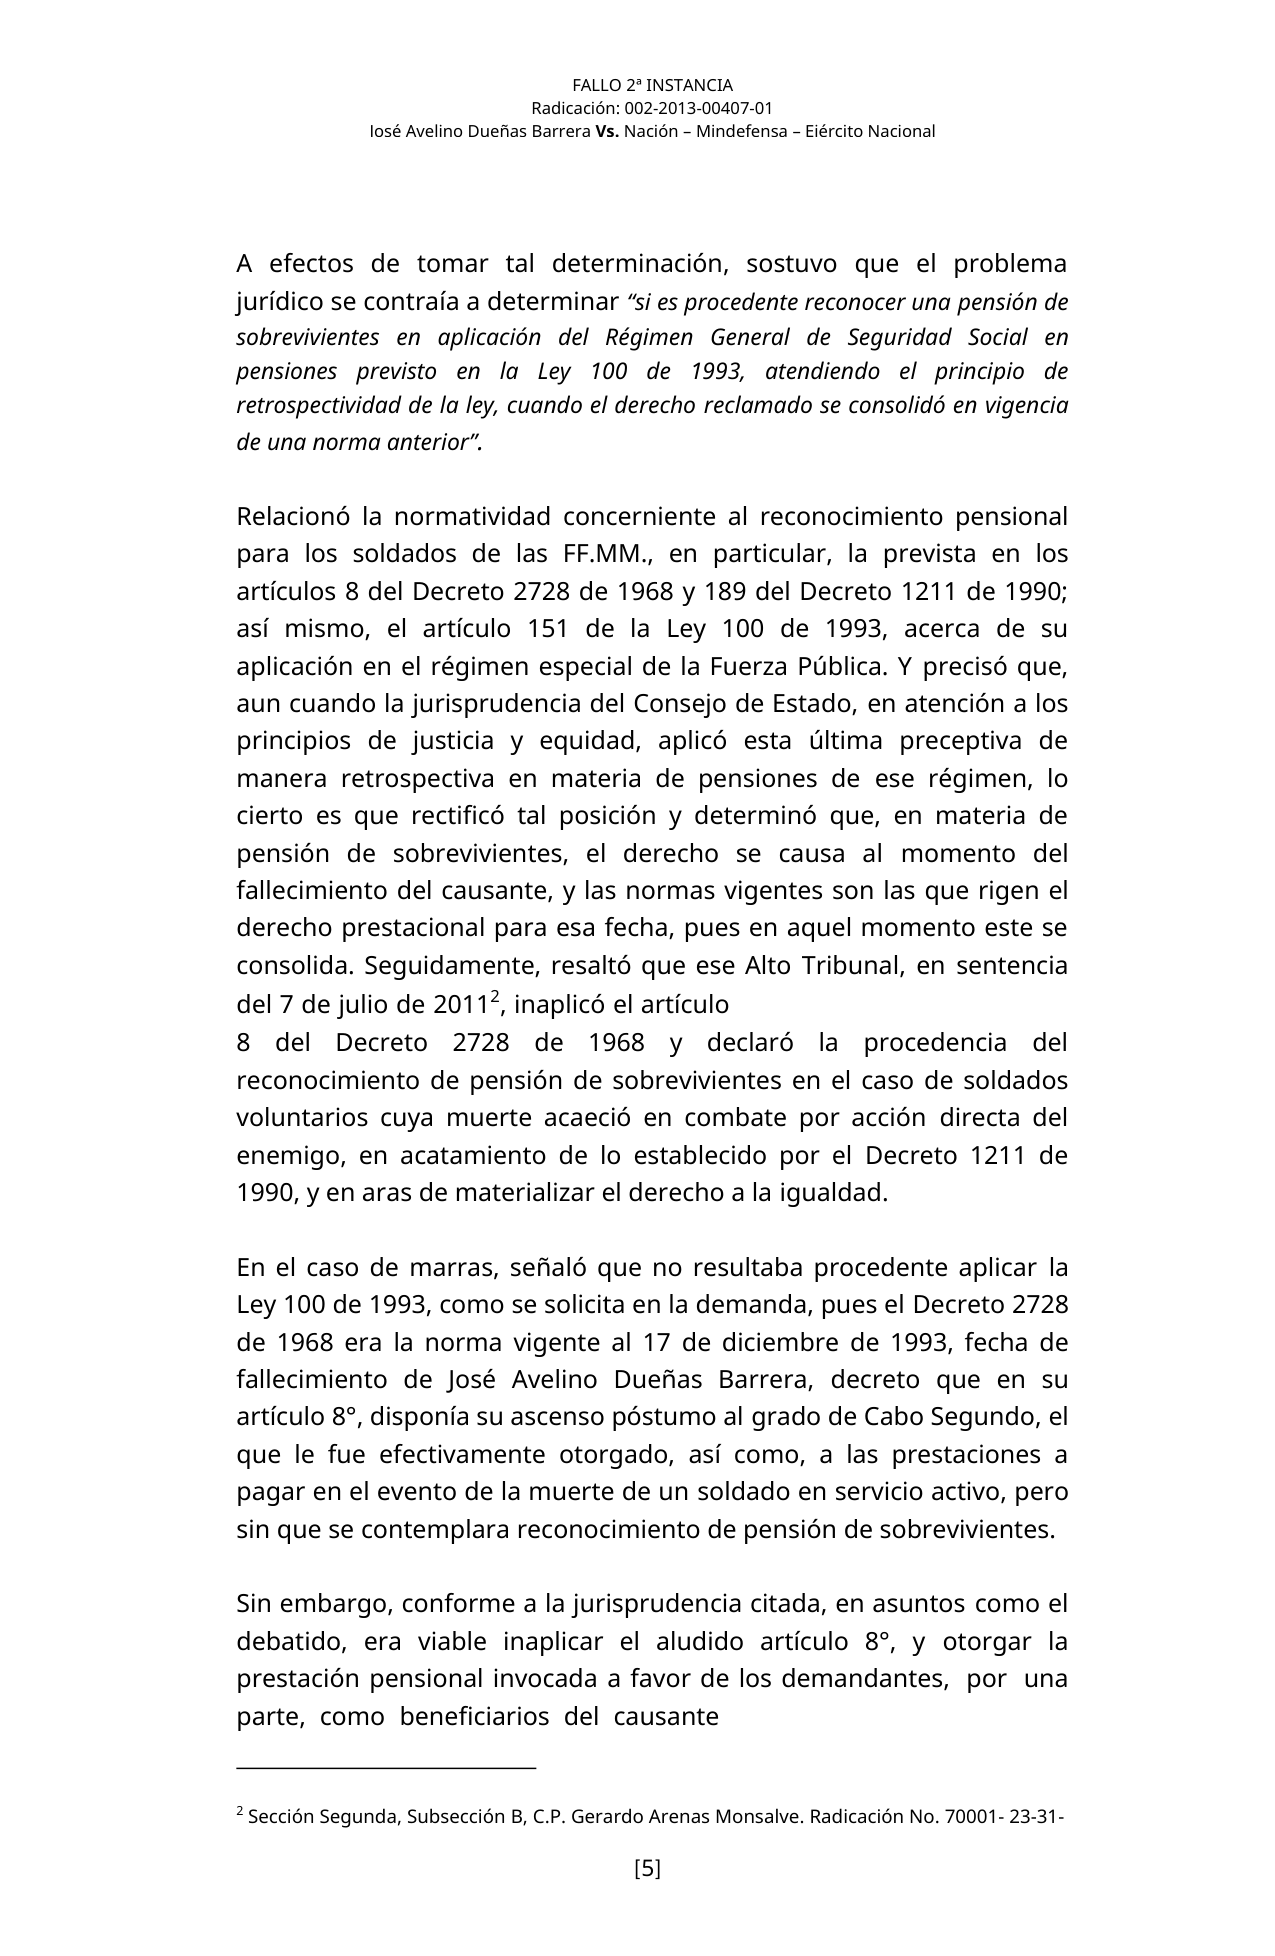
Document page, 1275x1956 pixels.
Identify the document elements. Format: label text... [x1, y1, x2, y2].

text Sin embargo, conforme a la jurisprudencia citada, en asuntos como el debatido, era viable inaplicar el aludido artículo 8°, y otorgar la prestación pensional invocada a favor de los demandantes, por una parte, como beneficiarios del causante [236, 1586, 1068, 1732]
text Relacionó la normatividad concerniente al reconocimiento pensional para los soldados de las FF.MM., en particular, la prevista en los artículos 8 del Decreto 2728 de 1968 y 189 del Decreto 1211 de 1990; así mismo, el artículo 151 de la Ley 100 de 1993, acerca de su aplicación en el régimen especial de la Fuerza Pública. Y precisó que, aun cuando la jurisprudencia del Consejo de Estado, en atención a los principios de justicia y equidad, aplicó esta última preceptiva de manera retrospectiva en materia de pensiones de ese régimen, lo cierto es que rectificó tal posición y determinó que, en materia de pensión de sobrevivientes, el derecho se causa al momento del fallecimiento del causante, y las normas vigentes son las que rigen el derecho prestacional para esa fecha, pues en aquel momento este se consolida. Seguidamente, resaltó que ese Alto Tribunal, en sentencia del 7 de julio de 20112, inaplicó el artículo [236, 499, 1069, 1021]
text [236, 1802, 1069, 1829]
text A efectos de tomar tal determinación, sostuvo que el problema jurídico se contraía a determinar “si es procedente reconocer una pensión de sobrevivientes en aplicación del Régimen General de Seguridad Social en pensiones previsto en la Ley 100 de 1993, atendiendo el principio de retrospectividad de la ley, cuando el derecho reclamado se consolidó en vigencia de una norma anterior”. [236, 246, 1069, 458]
text En el caso de marras, señaló que no resultaba procedente aplicar la Ley 100 de 1993, como se solicita en la demanda, pues el Decreto 2728 de 1968 era la norma vigente al 17 de diciembre de 1993, fecha de fallecimiento de José Avelino Dueñas Barrera, decreto que en su artículo 8°, disponía su ascenso póstumo al grado de Cabo Segundo, el que le fue efectivamente otorgado, así como, a las prestaciones a pagar en el evento de la muerte de un soldado en servicio activo, pero sin que se contemplara reconocimiento de pensión de sobrevivientes. [236, 1249, 1069, 1545]
text 8 del Decreto 2728 de 1968 y declaró la procedencia del reconocimiento de pensión de sobrevivientes en el caso de soldados voluntarios cuya muerte acaeció en combate por acción directa del enemigo, en acatamiento de lo establecido por el Decreto 1211 de 1990, y en aras de materializar el derecho a la igualdad. [236, 1025, 1068, 1209]
